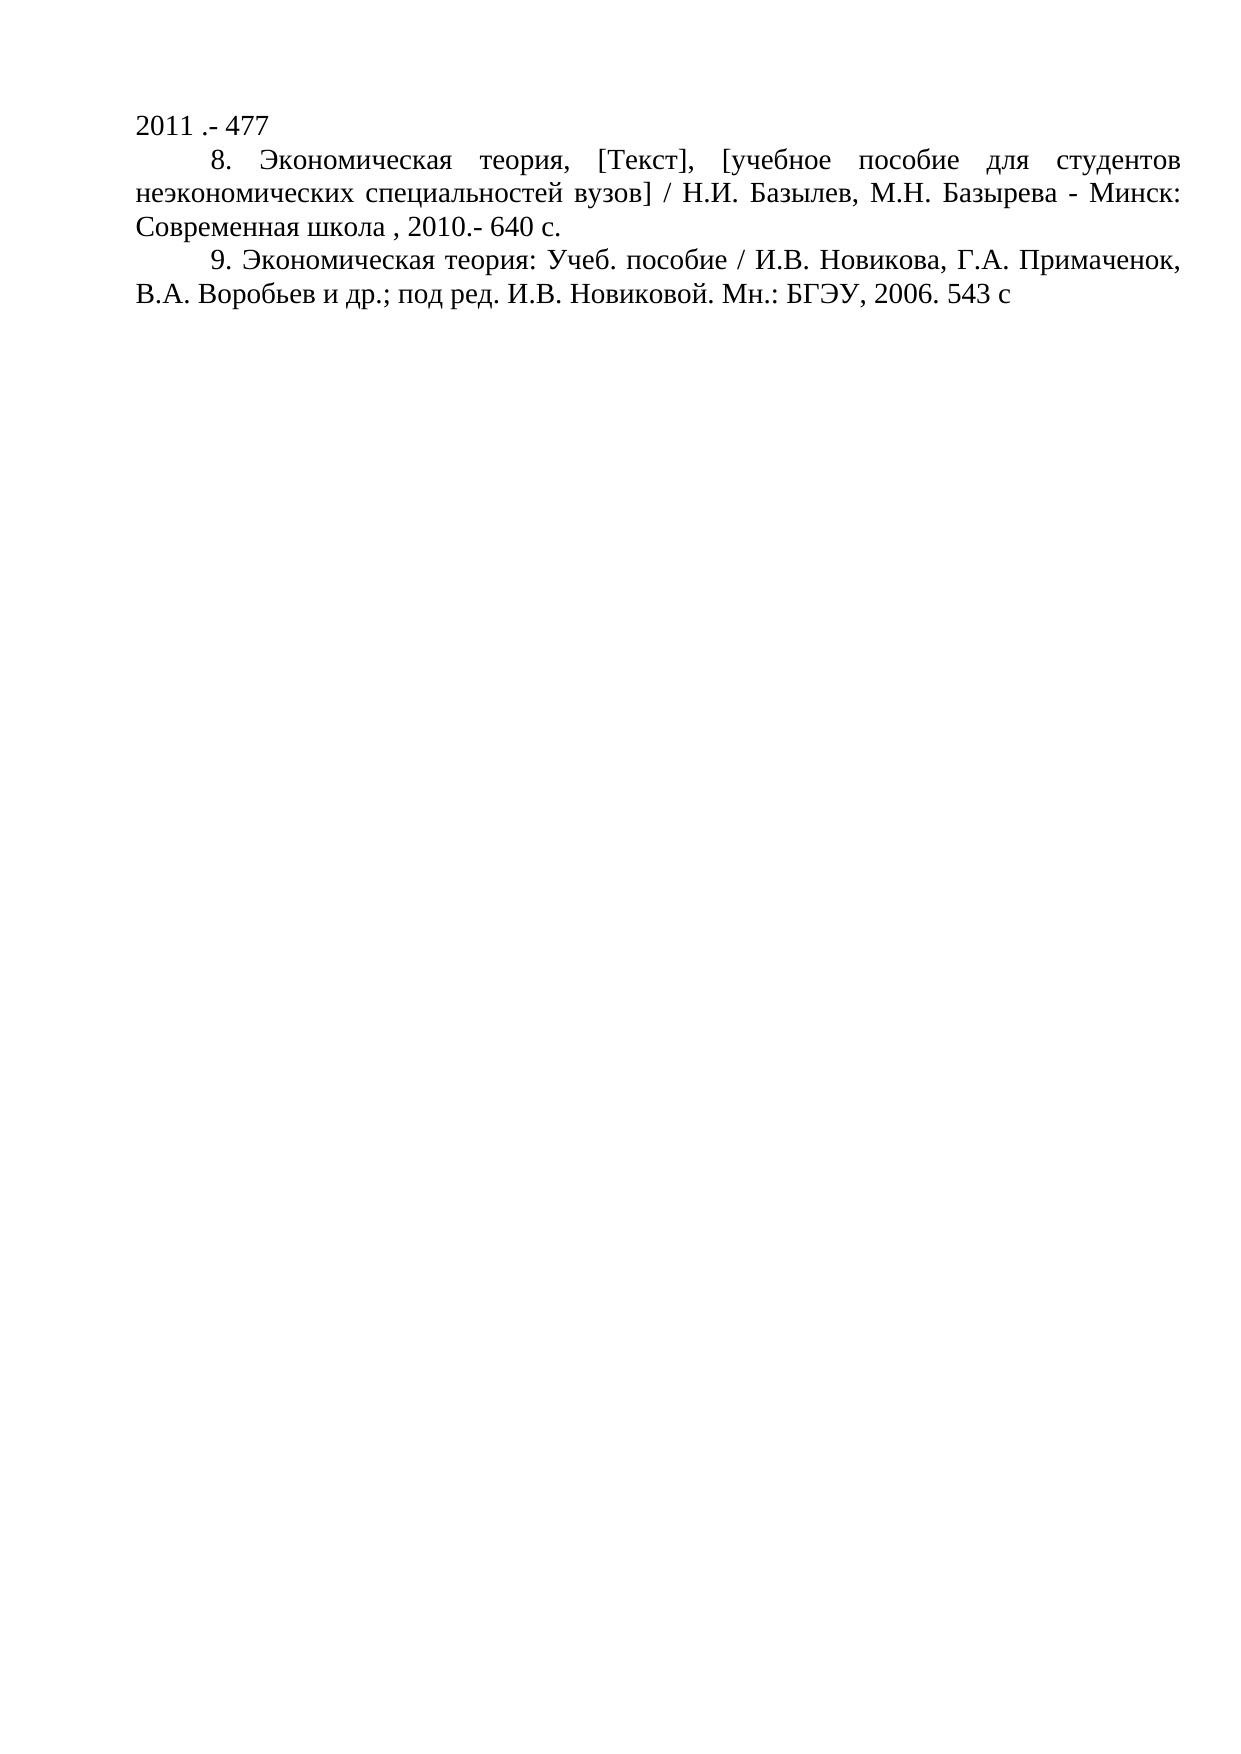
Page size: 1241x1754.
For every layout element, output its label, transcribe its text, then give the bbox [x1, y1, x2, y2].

text 9. Экономическая теория: Учеб. пособие / И.В. Новикова, Г.А. Примаченок, В.А. Воробьев и др.; под ред. И.В. Новиковой. Мн.: БГЭУ, 2006. 543 с [135, 242, 1182, 309]
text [135, 108, 1182, 142]
text 8. Экономическая теория, [Текст], [учебное пособие для студентов неэкономических специальностей вузов] / Н.И. Базылев, М.Н. Базырева - Минск: Современная школа , 2010.- 640 с. [135, 142, 1182, 242]
